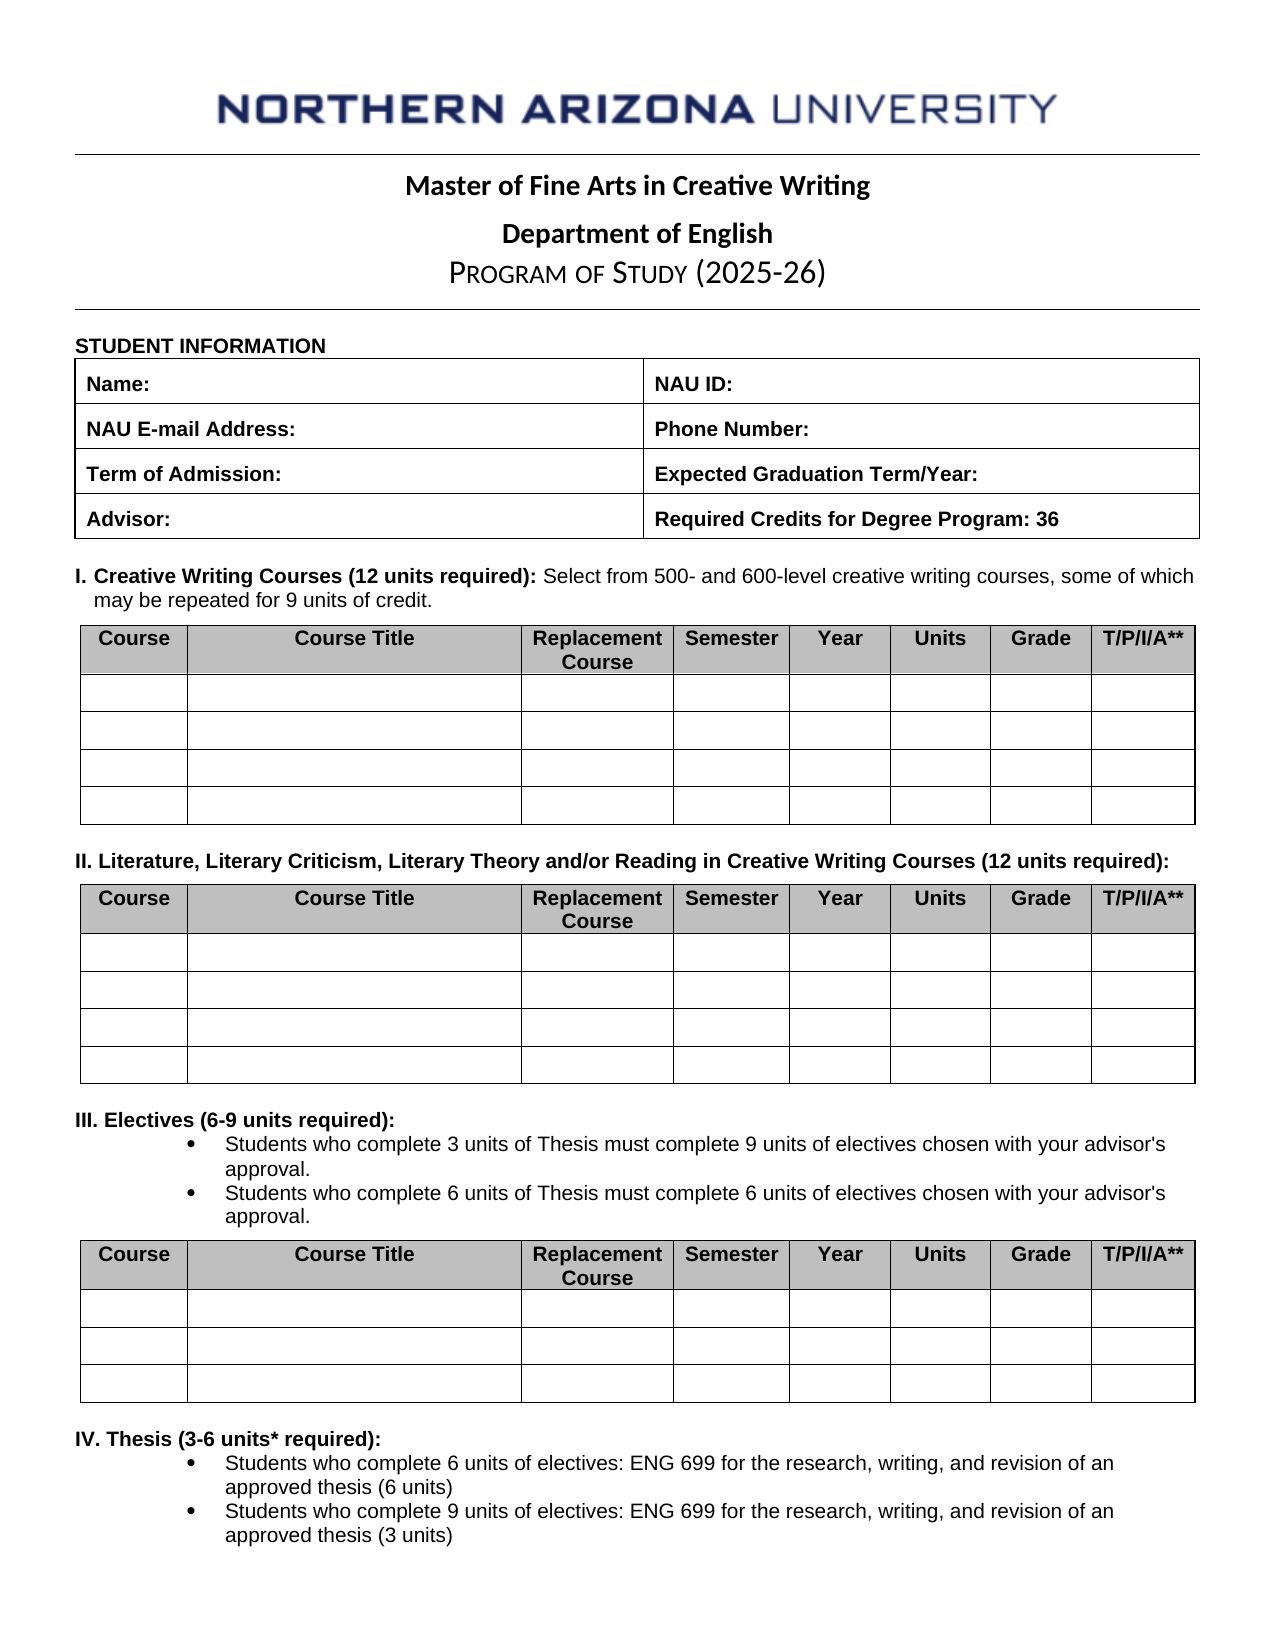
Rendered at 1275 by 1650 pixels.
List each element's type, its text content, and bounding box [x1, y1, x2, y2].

table_cell [991, 1047, 1091, 1083]
table_cell [790, 1290, 890, 1327]
table_header Grade [991, 626, 1091, 673]
table_cell [188, 1047, 521, 1083]
table_cell Term of Admission: [76, 449, 643, 493]
table_cell [790, 1047, 890, 1083]
table_header Semester [674, 1241, 789, 1289]
table_cell [991, 750, 1091, 786]
table_cell [1092, 1328, 1194, 1364]
table_header Grade [991, 1241, 1091, 1289]
table_cell [891, 972, 990, 1008]
table_header Units [891, 885, 990, 933]
table_cell [891, 750, 990, 786]
table_cell [674, 712, 789, 748]
text II. Literature, Literary Criticism, Literary Theory and/or Reading in Creative Writing Courses (12 units required): [75, 848, 1200, 872]
table_cell Phone Number: [644, 404, 1199, 448]
table_cell [891, 1365, 990, 1402]
text STUDENT INFORMATION [75, 334, 1200, 358]
table_header Course Title [188, 1241, 521, 1289]
table_cell [81, 750, 187, 786]
table_cell [522, 934, 673, 971]
table_cell [81, 972, 187, 1008]
table_cell [790, 1328, 890, 1364]
table_cell [790, 675, 890, 711]
table_header T/P/I/A** [1092, 885, 1194, 933]
table_cell [522, 712, 673, 748]
table_cell [674, 675, 789, 711]
table_header Course [81, 1241, 187, 1289]
table_cell [674, 1047, 789, 1083]
table_cell [790, 712, 890, 748]
table_header T/P/I/A** [1092, 626, 1194, 673]
table_cell [522, 675, 673, 711]
table_cell [188, 1328, 521, 1364]
table_cell [674, 1365, 789, 1402]
table_header Course Title [188, 626, 521, 673]
table_cell [790, 750, 890, 786]
list Students who complete 6 units of Thesis must complete 6 units of electives chosen with your advisor's approval. [187, 1180, 1200, 1228]
subtitle Creative Writing Courses (12 units required): Select from 500- and 600-level creative writing courses, some of which may be repeated for 9 units of credit. [75, 564, 1200, 612]
table_cell [1092, 934, 1194, 971]
table_cell [790, 787, 890, 823]
table_cell [522, 1009, 673, 1046]
table_cell [81, 934, 187, 971]
table_header Semester [674, 885, 789, 933]
table_cell [81, 1290, 187, 1327]
table_cell [891, 675, 990, 711]
table_cell [991, 712, 1091, 748]
table_cell [522, 1290, 673, 1327]
list Students who complete 9 units of electives: ENG 699 for the research, writing, and revision of an approved thesis (3 units) [187, 1499, 1200, 1547]
table_cell [891, 1009, 990, 1046]
table_cell [522, 750, 673, 786]
table_header NAU ID: [644, 359, 1199, 403]
table_cell [522, 1328, 673, 1364]
table_cell [991, 787, 1091, 823]
table_header Year [790, 626, 890, 673]
table_cell [188, 750, 521, 786]
table_cell [522, 1047, 673, 1083]
table_cell [991, 1009, 1091, 1046]
table_cell [1092, 1290, 1194, 1327]
table_cell [81, 1009, 187, 1046]
table_cell [81, 787, 187, 823]
text III. Electives (6-9 units required): [75, 1108, 1200, 1132]
table_header Replacement Course [522, 1241, 673, 1289]
table_cell [991, 1328, 1091, 1364]
table_cell [81, 712, 187, 748]
table_cell [1092, 712, 1194, 748]
table_cell [674, 1290, 789, 1327]
table_cell [1092, 1009, 1194, 1046]
table_cell [1092, 750, 1194, 786]
table_cell [1092, 787, 1194, 823]
table_cell [1092, 675, 1194, 711]
table_cell [522, 787, 673, 823]
table_cell [1092, 1365, 1194, 1402]
table_cell [891, 934, 990, 971]
table_cell [891, 1290, 990, 1327]
table_cell [81, 1365, 187, 1402]
table_header Semester [674, 626, 789, 673]
table_cell [188, 1365, 521, 1402]
table_cell [891, 712, 990, 748]
table_cell [674, 934, 789, 971]
table_cell [81, 1328, 187, 1364]
table_cell [991, 675, 1091, 711]
table_cell [188, 712, 521, 748]
table_cell [891, 1328, 990, 1364]
table_header Units [891, 1241, 990, 1289]
table_header Course [81, 885, 187, 933]
table_cell [188, 972, 521, 1008]
table_cell [790, 934, 890, 971]
list Students who complete 3 units of Thesis must complete 9 units of electives chosen with your advisor's approval. [187, 1132, 1200, 1180]
table_cell [674, 1009, 789, 1046]
table_cell Expected Graduation Term/Year: [644, 449, 1199, 493]
table_cell [891, 787, 990, 823]
table_header Name: [76, 359, 643, 403]
table_cell [81, 675, 187, 711]
table_cell [674, 750, 789, 786]
table_header Year [790, 885, 890, 933]
table_header Replacement Course [522, 885, 673, 933]
table_cell [188, 1009, 521, 1046]
table_header Course Title [188, 885, 521, 933]
table_cell [1092, 1047, 1194, 1083]
table_cell NAU E-mail Address: [76, 404, 643, 448]
picture [207, 75, 1068, 139]
table_header Grade [991, 885, 1091, 933]
table_cell [188, 675, 521, 711]
table_cell [790, 972, 890, 1008]
table_cell [674, 1328, 789, 1364]
table_cell Advisor: [76, 494, 643, 538]
table_cell [522, 972, 673, 1008]
table_header Units [891, 626, 990, 673]
table_cell [1092, 972, 1194, 1008]
table_cell [991, 934, 1091, 971]
list Students who complete 6 units of electives: ENG 699 for the research, writing, and revision of an approved thesis (6 units) [187, 1451, 1200, 1499]
table_cell [790, 1365, 890, 1402]
table_cell [891, 1047, 990, 1083]
table_header Course [81, 626, 187, 673]
table_cell [790, 1009, 890, 1046]
table_header Replacement Course [522, 626, 673, 673]
text IV. Thesis (3-6 units* required): [75, 1427, 1200, 1451]
table_header T/P/I/A** [1092, 1241, 1194, 1289]
table_cell [188, 1290, 521, 1327]
table_cell [674, 972, 789, 1008]
table_cell [991, 972, 1091, 1008]
table_cell [188, 934, 521, 971]
table_header Year [790, 1241, 890, 1289]
table_cell [991, 1290, 1091, 1327]
table_cell [674, 787, 789, 823]
table_cell [522, 1365, 673, 1402]
table_cell [81, 1047, 187, 1083]
table_cell Required Credits for Degree Program: 36 [644, 494, 1199, 538]
table_cell [991, 1365, 1091, 1402]
table_cell [188, 787, 521, 823]
